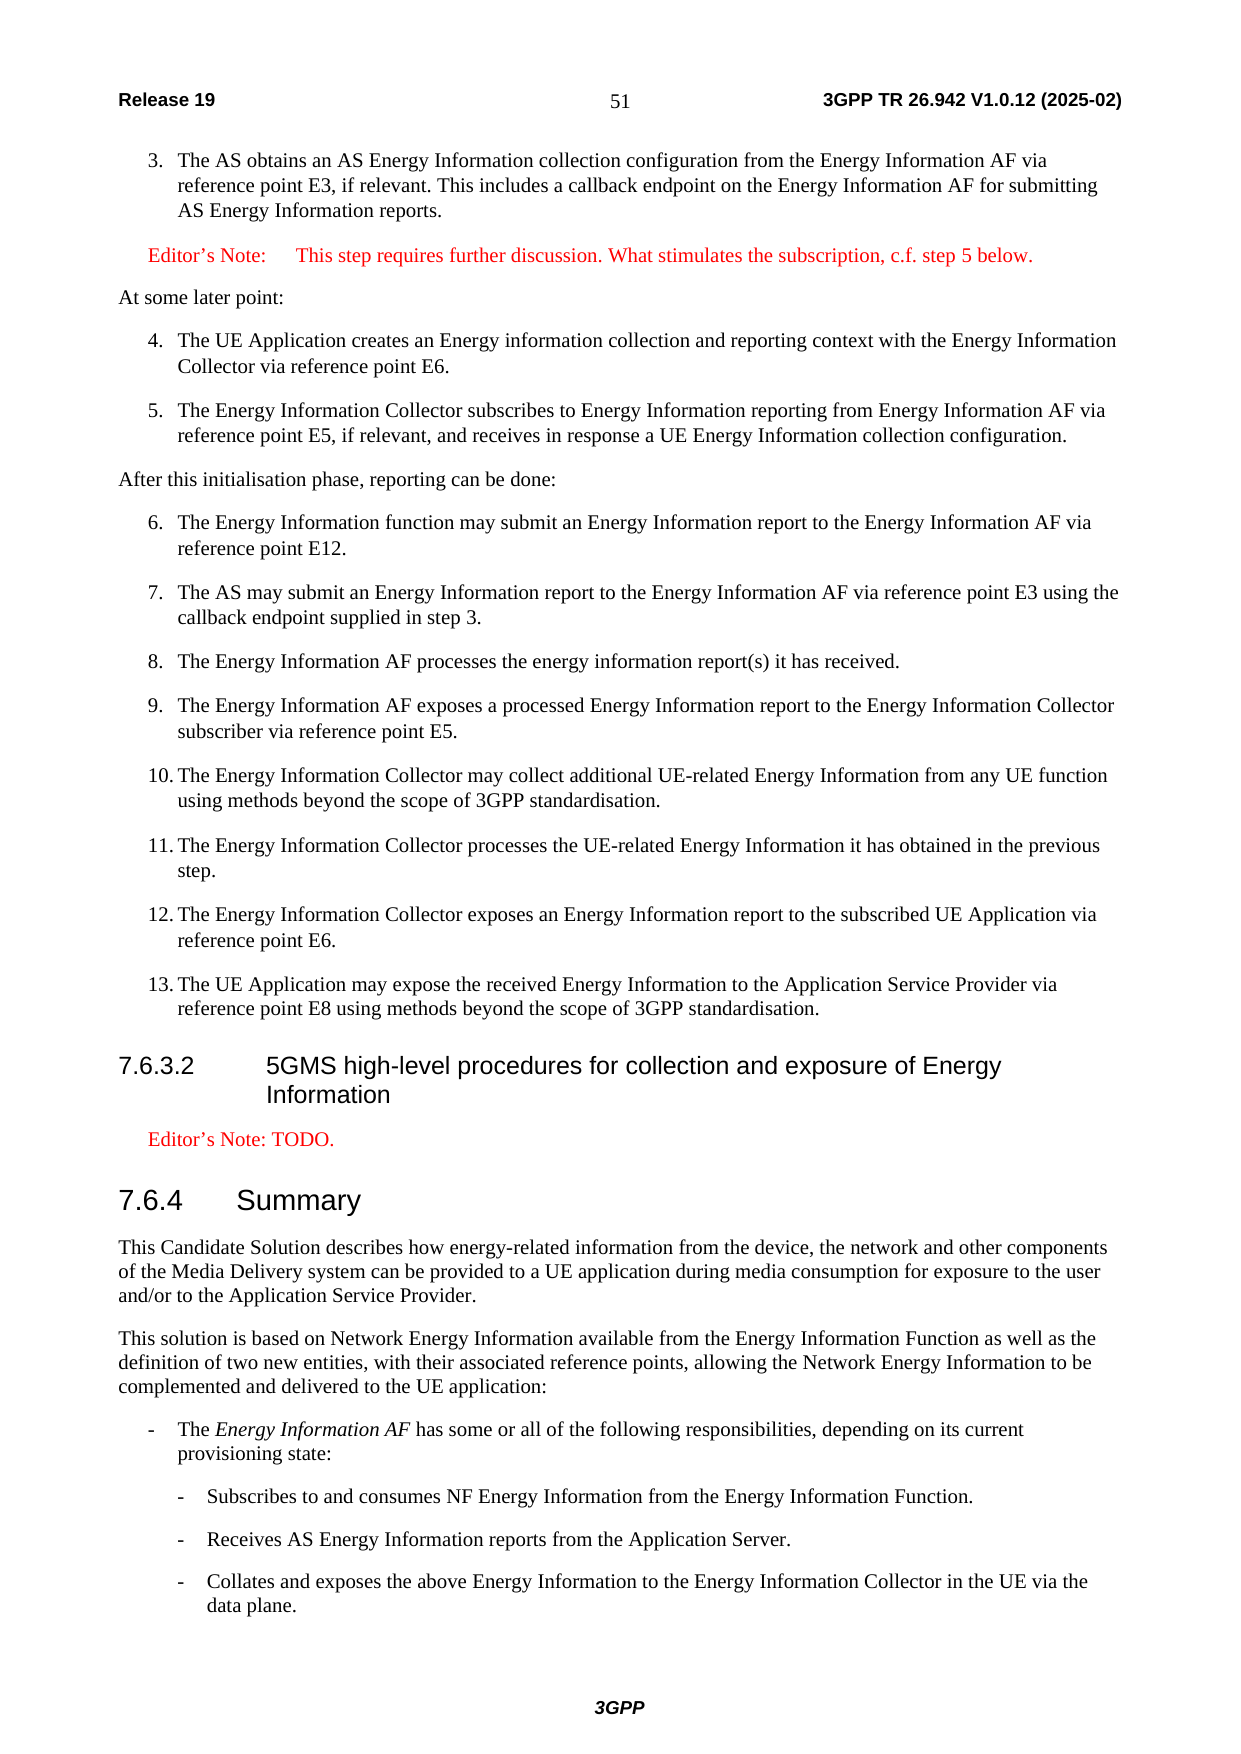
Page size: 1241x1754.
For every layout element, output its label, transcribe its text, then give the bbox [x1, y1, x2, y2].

text Editor’s Note: This step requires further discussion. What stimulates the subscription, c.f. step 5 below. [148, 242, 1122, 267]
text 9. The Energy Information AF exposes a processed Energy Information report to the Energy Information Collector subscriber via reference point E5. [148, 693, 1122, 743]
text 7. The AS may submit an Energy Information report to the Energy Information AF via reference point E3 using the callback endpoint supplied in step 3. [148, 580, 1122, 629]
text 4. The UE Application creates an Energy information collection and reporting context with the Energy Information Collector via reference point E6. [148, 328, 1122, 378]
text - Subscribes to and consumes NF Energy Information from the Energy Information Function. [177, 1484, 1122, 1508]
text 8. The Energy Information AF processes the energy information report(s) it has received. [148, 649, 1122, 673]
text 3. The AS obtains an AS Energy Information collection configuration from the Energy Information AF via reference point E3, if relevant. This includes a callback endpoint on the Energy Information AF for submitting AS Energy Information reports. [148, 147, 1122, 222]
text 13. The UE Application may expose the received Energy Information to the Application Service Provider via reference point E8 using methods beyond the scope of 3GPP standardisation. [148, 972, 1122, 1020]
text This Candidate Solution describes how energy-related information from the device, the network and other components of the Media Delivery system can be provided to a UE application during media consumption for exposure to the user and/or to the Application Service Provider. [118, 1235, 1122, 1307]
text 11. The Energy Information Collector processes the UE-related Energy Information it has obtained in the previous step. [148, 833, 1122, 882]
text Editor’s Note: TODO. [148, 1127, 1122, 1151]
text - Collates and exposes the above Energy Information to the Energy Information Collector in the UE via the data plane. [177, 1569, 1122, 1617]
text 12. The Energy Information Collector exposes an Energy Information report to the subscribed UE Application via reference point E6. [148, 902, 1122, 952]
text This solution is based on Network Energy Information available from the Energy Information Function as well as the definition of two new entities, with their associated reference points, allowing the Network Energy Information to be complemented and delivered to the UE application: [118, 1326, 1122, 1398]
text At some later point: [118, 285, 1122, 309]
text After this initialisation phase, reporting can be done: [118, 467, 1122, 491]
subtitle 7.6.4 Summary [118, 1183, 1122, 1216]
text 10. The Energy Information Collector may collect additional UE-related Energy Information from any UE function using methods beyond the scope of 3GPP standardisation. [148, 763, 1122, 812]
text - Receives AS Energy Information reports from the Application Server. [177, 1527, 1122, 1551]
subtitle 7.6.3.2 5GMS high-level procedures for collection and exposure of Energy Information [118, 1051, 1122, 1109]
text - The Energy Information AF has some or all of the following responsibilities, depending on its current provisioning state: [148, 1417, 1122, 1465]
text 5. The Energy Information Collector subscribes to Energy Information reporting from Energy Information AF via reference point E5, if relevant, and receives in response a UE Energy Information collection configuration. [148, 398, 1122, 447]
text 6. The Energy Information function may submit an Energy Information report to the Energy Information AF via reference point E12. [148, 510, 1122, 559]
